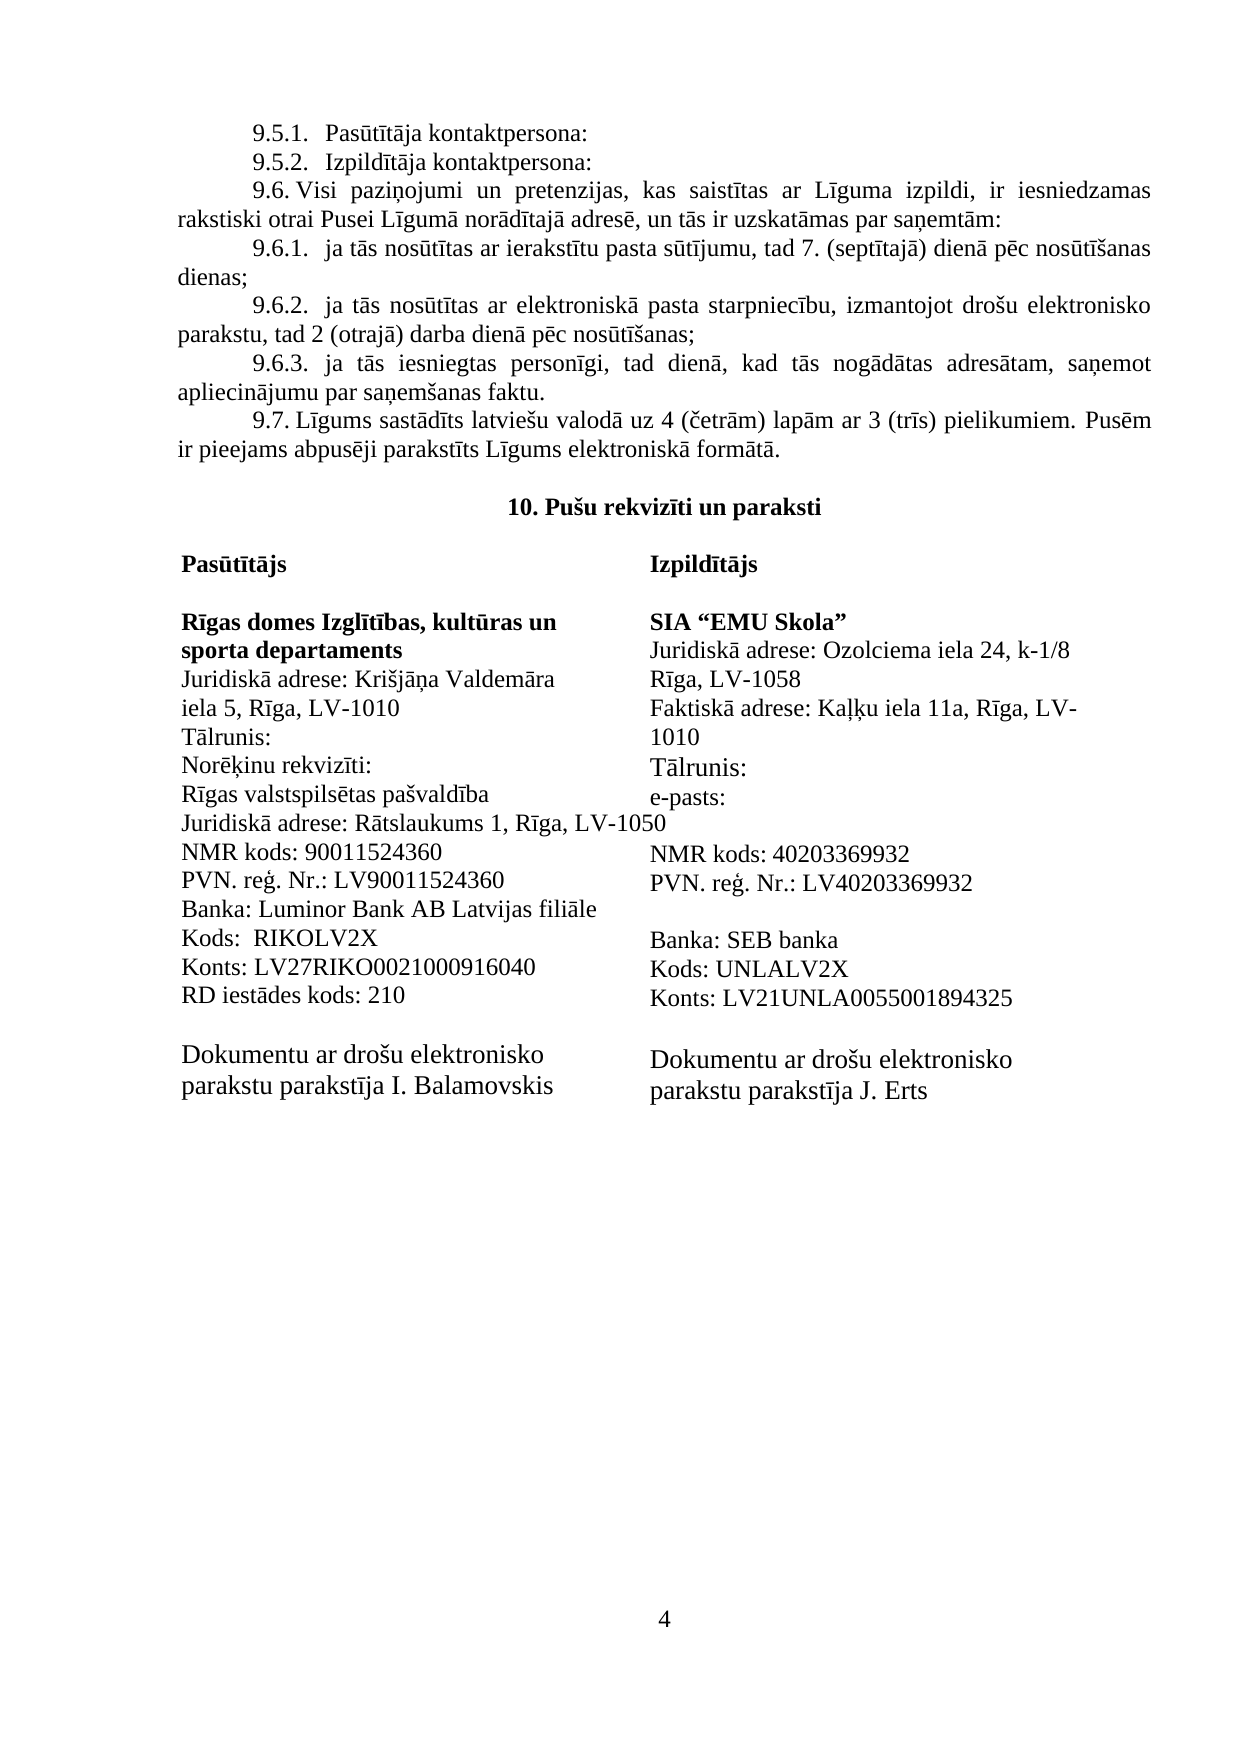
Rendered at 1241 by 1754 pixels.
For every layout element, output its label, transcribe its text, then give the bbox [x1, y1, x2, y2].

list ja tās nosūtītas ar ierakstītu pasta sūtījumu, tad 7. (septītajā) dienā pēc nosūtīšanas dienas; [177, 233, 1152, 291]
list Līgums sastādīts latviešu valodā uz 4 (četrām) lapām ar 3 (trīs) pielikumiem. Pusēm ir pieejams abpusēji parakstīts Līgums elektroniskā formātā. [177, 406, 1152, 463]
table_header Pasūtītājs Rīgas domes Izglītības, kultūras un sporta departaments Juridiskā adrese: Krišjāņa Valdemāra iela 5, Rīga, LV-1010 Tālrunis: Norēķinu rekvizīti: Rīgas valstspilsētas pašvaldība Juridiskā adrese: Rātslaukums 1, Rīga, LV-1050 NMR kods: 90011524360 PVN. reģ. Nr.: LV90011524360 Banka: Luminor Bank AB Latvijas filiāle Kods: RIKOLV2X Konts: LV27RIKO0021000916040 RD iestādes kods: 210 Dokumentu ar drošu elektronisko parakstu parakstīja I. Balamovskis [170, 549, 638, 1105]
list Izpildītāja kontaktpersona: [177, 147, 1152, 176]
list ja tās iesniegtas personīgi, tad dienā, kad tās nogādātas adresātam, saņemot apliecinājumu par saņemšanas faktu. [177, 348, 1152, 406]
table_header Izpildītājs SIA “EMU Skola” Juridiskā adrese: Ozolciema iela 24, k-1/8 Rīga, LV-1058 Faktiskā adrese: Kaļķu iela 11a, Rīga, LV-1010 Tālrunis: e-pasts: NMR kods: 40203369932 PVN. reģ. Nr.: LV40203369932 Banka: SEB banka Kods: UNLALV2X Konts: LV21UNLA0055001894325 Dokumentu ar drošu elektronisko parakstu parakstīja J. Erts [638, 549, 1111, 1105]
list Visi paziņojumi un pretenzijas, kas saistītas ar Līguma izpildi, ir iesniedzamas rakstiski otrai Pusei Līgumā norādītajā adresē, un tās ir uzskatāmas par saņemtām: [177, 176, 1152, 233]
list Pušu rekvizīti un paraksti [177, 492, 1152, 521]
list ja tās nosūtītas ar elektroniskā pasta starpniecību, izmantojot drošu elektronisko parakstu, tad 2 (otrajā) darba dienā pēc nosūtīšanas; [177, 291, 1152, 348]
list Pasūtītāja kontaktpersona: [177, 118, 1152, 147]
